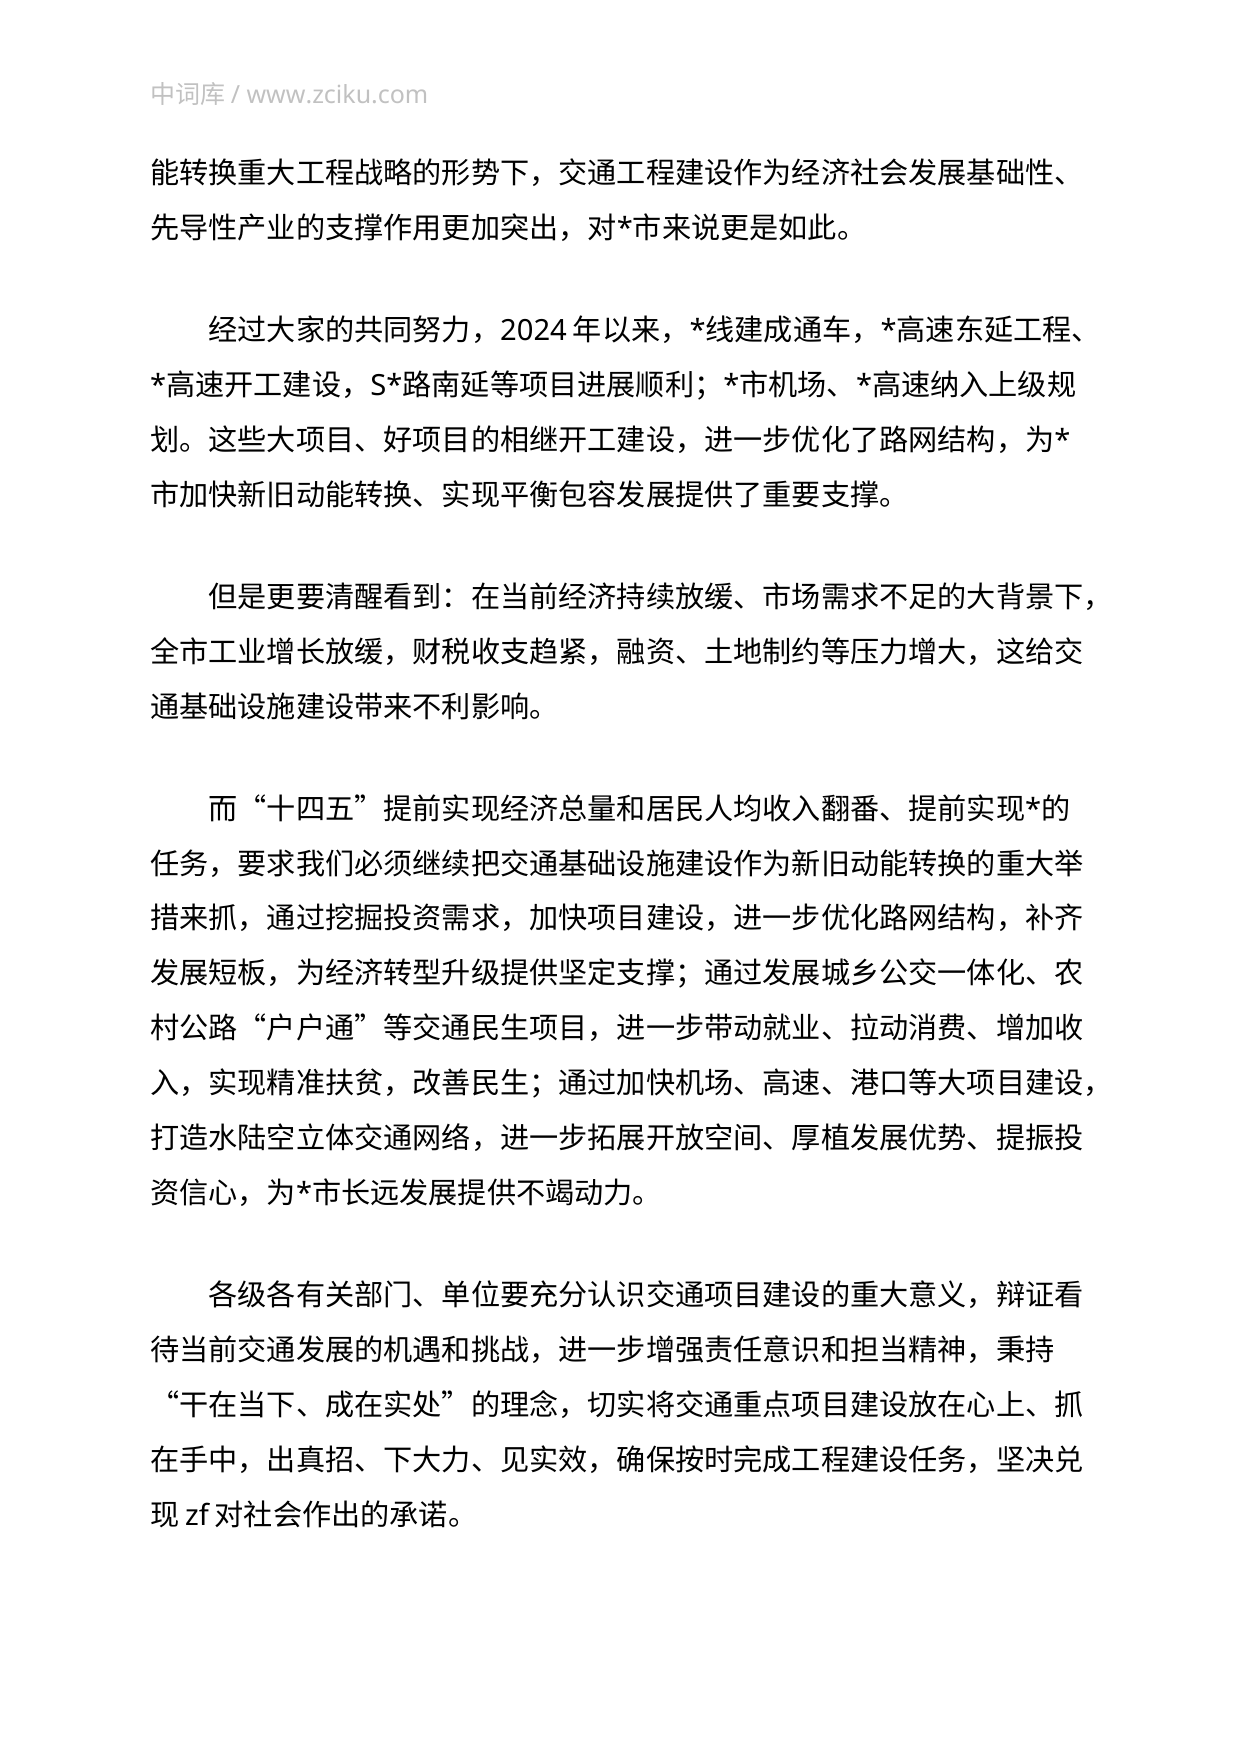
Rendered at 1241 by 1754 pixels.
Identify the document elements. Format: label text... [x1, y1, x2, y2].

text 而“十四五”提前实现经济总量和居民人均收入翻番、提前实现*的任务，要求我们必须继续把交通基础设施建设作为新旧动能转换的重大举措来抓，通过挖掘投资需求，加快项目建设，进一步优化路网结构，补齐发展短板，为经济转型升级提供坚定支撑；通过发展城乡公交一体化、农村公路“户户通”等交通民生项目，进一步带动就业、拉动消费、增加收入，实现精准扶贫，改善民生；通过加快机场、高速、港口等大项目建设，打造水陆空立体交通网络，进一步拓展开放空间、厚植发展优势、提振投资信心，为*市长远发展提供不竭动力。 [150, 785, 1090, 1212]
text 经过大家的共同努力，2024年以来，*线建成通车，*高速东延工程、*高速开工建设，S*路南延等项目进展顺利；*市机场、*高速纳入上级规划。这些大项目、好项目的相继开工建设，进一步优化了路网结构，为*市加快新旧动能转换、实现平衡包容发展提供了重要支撑。 [150, 307, 1090, 514]
text 各级各有关部门、单位要充分认识交通项目建设的重大意义，辩证看待当前交通发展的机遇和挑战，进一步增强责任意识和担当精神，秉持“干在当下、成在实处”的理念，切实将交通重点项目建设放在心上、抓在手中，出真招、下大力、见实效，确保按时完成工程建设任务，坚决兑现zf对社会作出的承诺。 [150, 1272, 1090, 1533]
text 但是更要清醒看到：在当前经济持续放缓、市场需求不足的大背景下，全市工业增长放缓，财税收支趋紧，融资、土地制约等压力增大，这给交通基础设施建设带来不利影响。 [150, 574, 1090, 726]
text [150, 150, 1090, 247]
